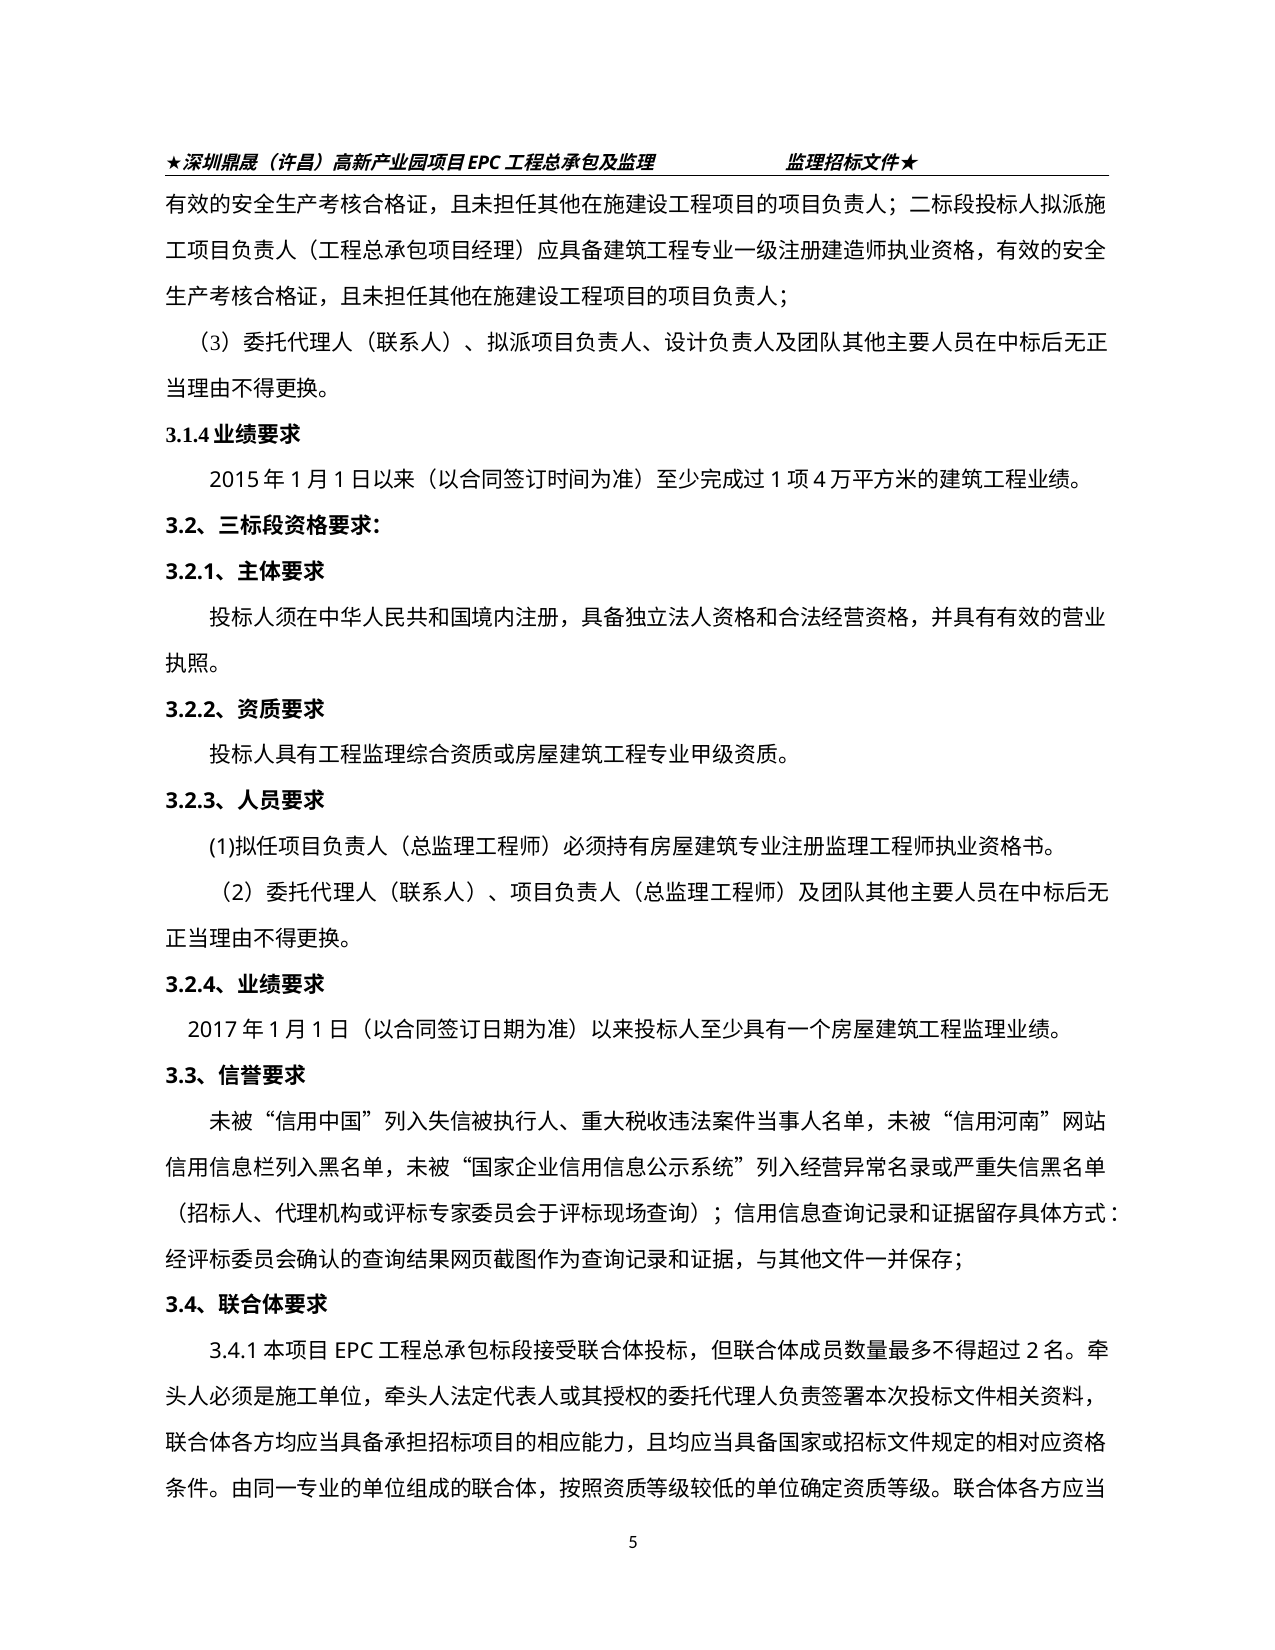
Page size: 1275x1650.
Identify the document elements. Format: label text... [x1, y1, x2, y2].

text 3.2.1、主体要求 [165, 543, 1109, 589]
text （2）委托代理人（联系人）、项目负责人（总监理工程师）及团队其他主要人员在中标后无正当理由不得更换。 [165, 864, 1109, 955]
text 2017年1月1日（以合同签订日期为准）以来投标人至少具有一个房屋建筑工程监理业绩。 [165, 1001, 1109, 1047]
text 3.2.3、人员要求 [165, 772, 1109, 818]
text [165, 176, 1109, 314]
text 3.4、联合体要求 [165, 1276, 1109, 1322]
text 2015年1月1日以来（以合同签订时间为准）至少完成过1项4万平方米的建筑工程业绩。 [165, 451, 1109, 497]
text (1)拟任项目负责人（总监理工程师）必须持有房屋建筑专业注册监理工程师执业资格书。 [165, 818, 1109, 864]
text 3.2.2、资质要求 [165, 680, 1109, 726]
text 3.1.4业绩要求 [165, 405, 1109, 451]
text 投标人须在中华人民共和国境内注册，具备独立法人资格和合法经营资格，并具有有效的营业执照。 [165, 589, 1109, 680]
text 投标人具有工程监理综合资质或房屋建筑工程专业甲级资质。 [165, 726, 1109, 772]
text 3.3、信誉要求 [165, 1047, 1109, 1093]
text 3.2.4、业绩要求 [165, 955, 1109, 1001]
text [165, 1322, 1109, 1505]
text 3.2、三标段资格要求： [165, 497, 1109, 543]
text 未被“信用中国”列入失信被执行人、重大税收违法案件当事人名单，未被“信用河南”网站信用信息栏列入黑名单，未被“国家企业信用信息公示系统”列入经营异常名录或严重失信黑名单（招标人、代理机构或评标专家委员会于评标现场查询）；信用信息查询记录和证据留存具体方式：经评标委员会确认的查询结果网页截图作为查询记录和证据，与其他文件一并保存； [165, 1093, 1109, 1276]
text （3）委托代理人（联系人）、拟派项目负责人、设计负责人及团队其他主要人员在中标后无正当理由不得更换。 [165, 314, 1109, 405]
